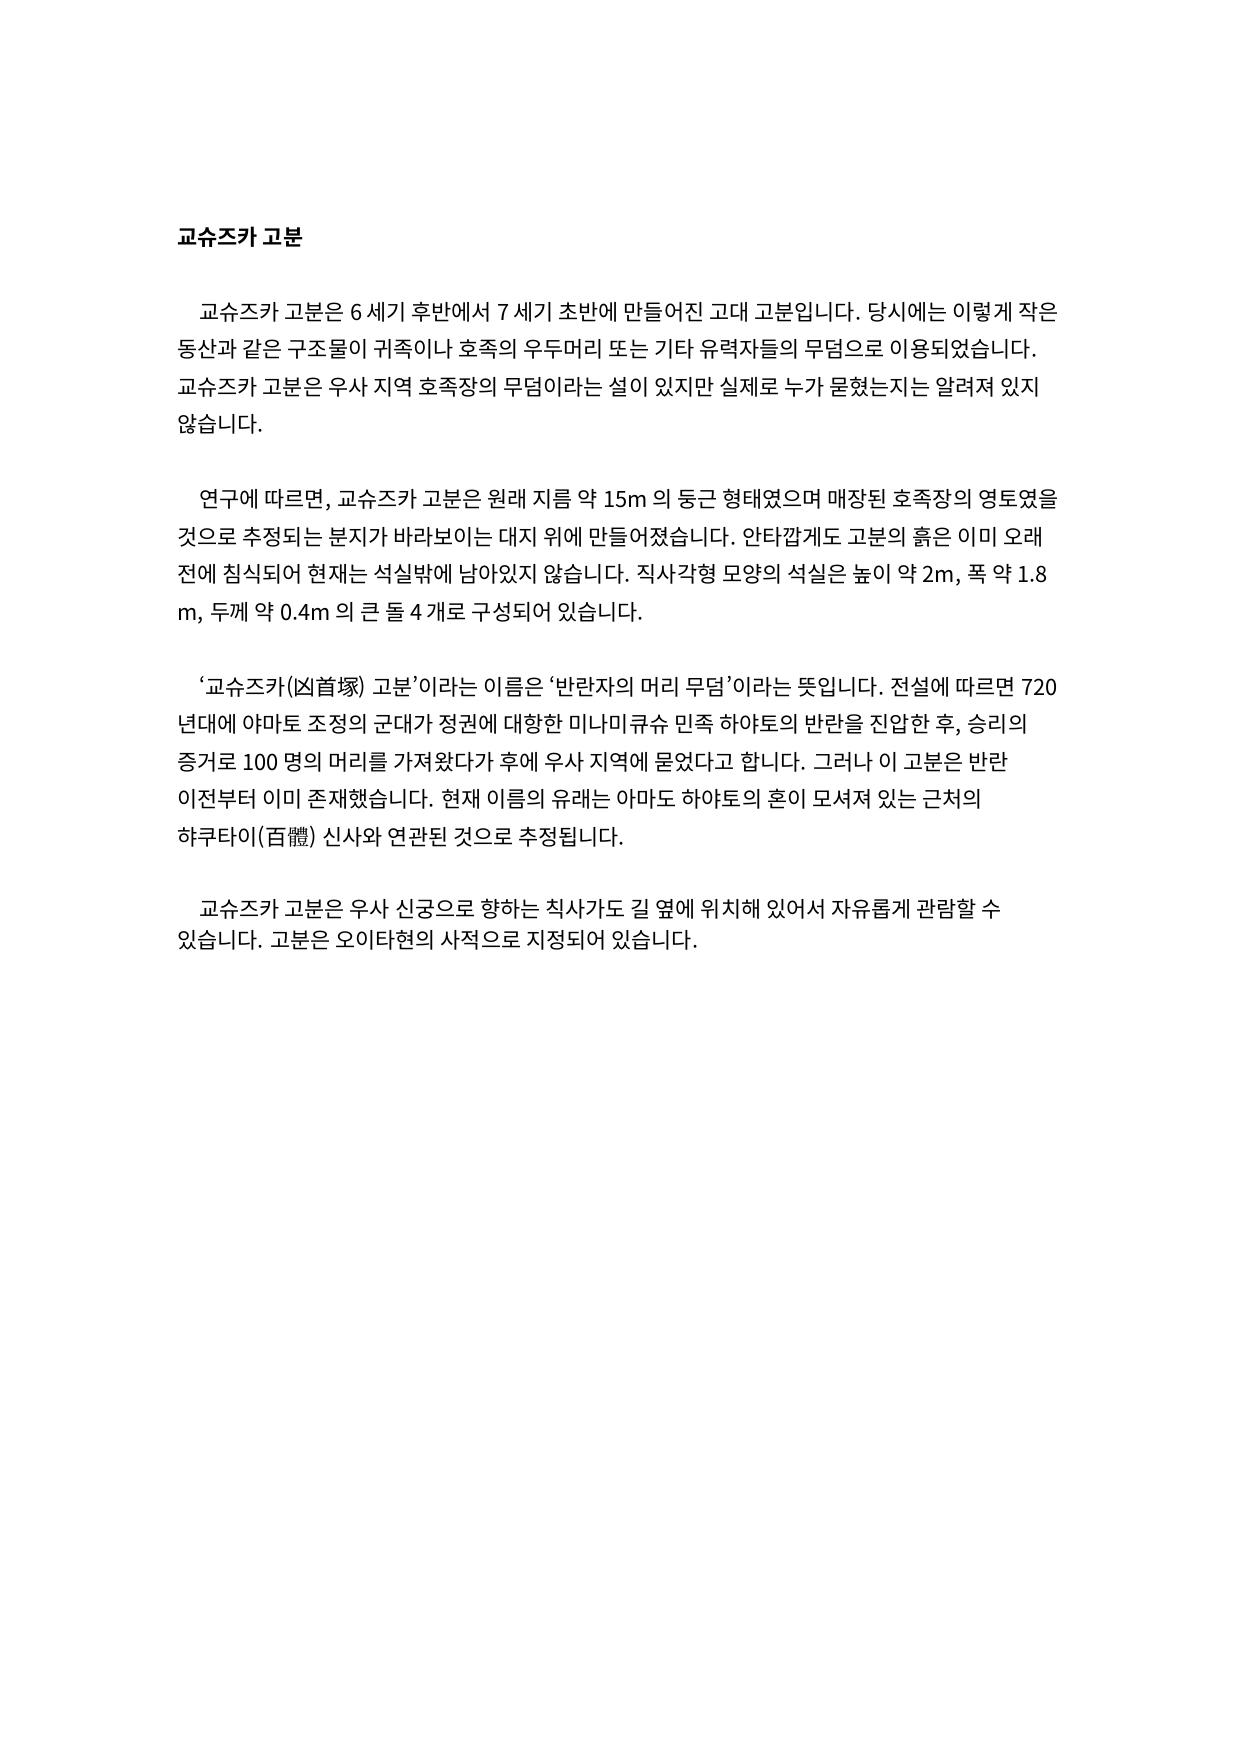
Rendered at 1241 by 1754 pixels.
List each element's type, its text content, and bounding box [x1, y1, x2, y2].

text 교슈즈카 고분 [177, 217, 1063, 254]
text 교슈즈카 고분은 6세기 후반에서 7세기 초반에 만들어진 고대 고분입니다. 당시에는 이렇게 작은 동산과 같은 구조물이 귀족이나 호족의 우두머리 또는 기타 유력자들의 무덤으로 이용되었습니다. 교슈즈카 고분은 우사 지역 호족장의 무덤이라는 설이 있지만 실제로 누가 묻혔는지는 알려져 있지 않습니다. [177, 292, 1063, 442]
text ‘교슈즈카(凶首塚) 고분’이라는 이름은 ‘반란자의 머리 무덤’이라는 뜻입니다. 전설에 따르면 720년대에 야마토 조정의 군대가 정권에 대항한 미나미큐슈 민족 하야토의 반란을 진압한 후, 승리의 증거로 100명의 머리를 가져왔다가 후에 우사 지역에 묻었다고 합니다. 그러나 이 고분은 반란 이전부터 이미 존재했습니다. 현재 이름의 유래는 아마도 하야토의 혼이 모셔져 있는 근처의 햐쿠타이(百體) 신사와 연관된 것으로 추정됩니다. [177, 667, 1063, 854]
text 연구에 따르면, 교슈즈카 고분은 원래 지름 약 15m의 둥근 형태였으며 매장된 호족장의 영토였을 것으로 추정되는 분지가 바라보이는 대지 위에 만들어졌습니다. 안타깝게도 고분의 흙은 이미 오래 전에 침식되어 현재는 석실밖에 남아있지 않습니다. 직사각형 모양의 석실은 높이 약 2m, 폭 약 1.8m, 두께 약 0.4m의 큰 돌 4개로 구성되어 있습니다. [177, 479, 1063, 629]
text 교슈즈카 고분은 우사 신궁으로 향하는 칙사가도 길 옆에 위치해 있어서 자유롭게 관람할 수 있습니다. 고분은 오이타현의 사적으로 지정되어 있습니다. [177, 892, 1063, 955]
